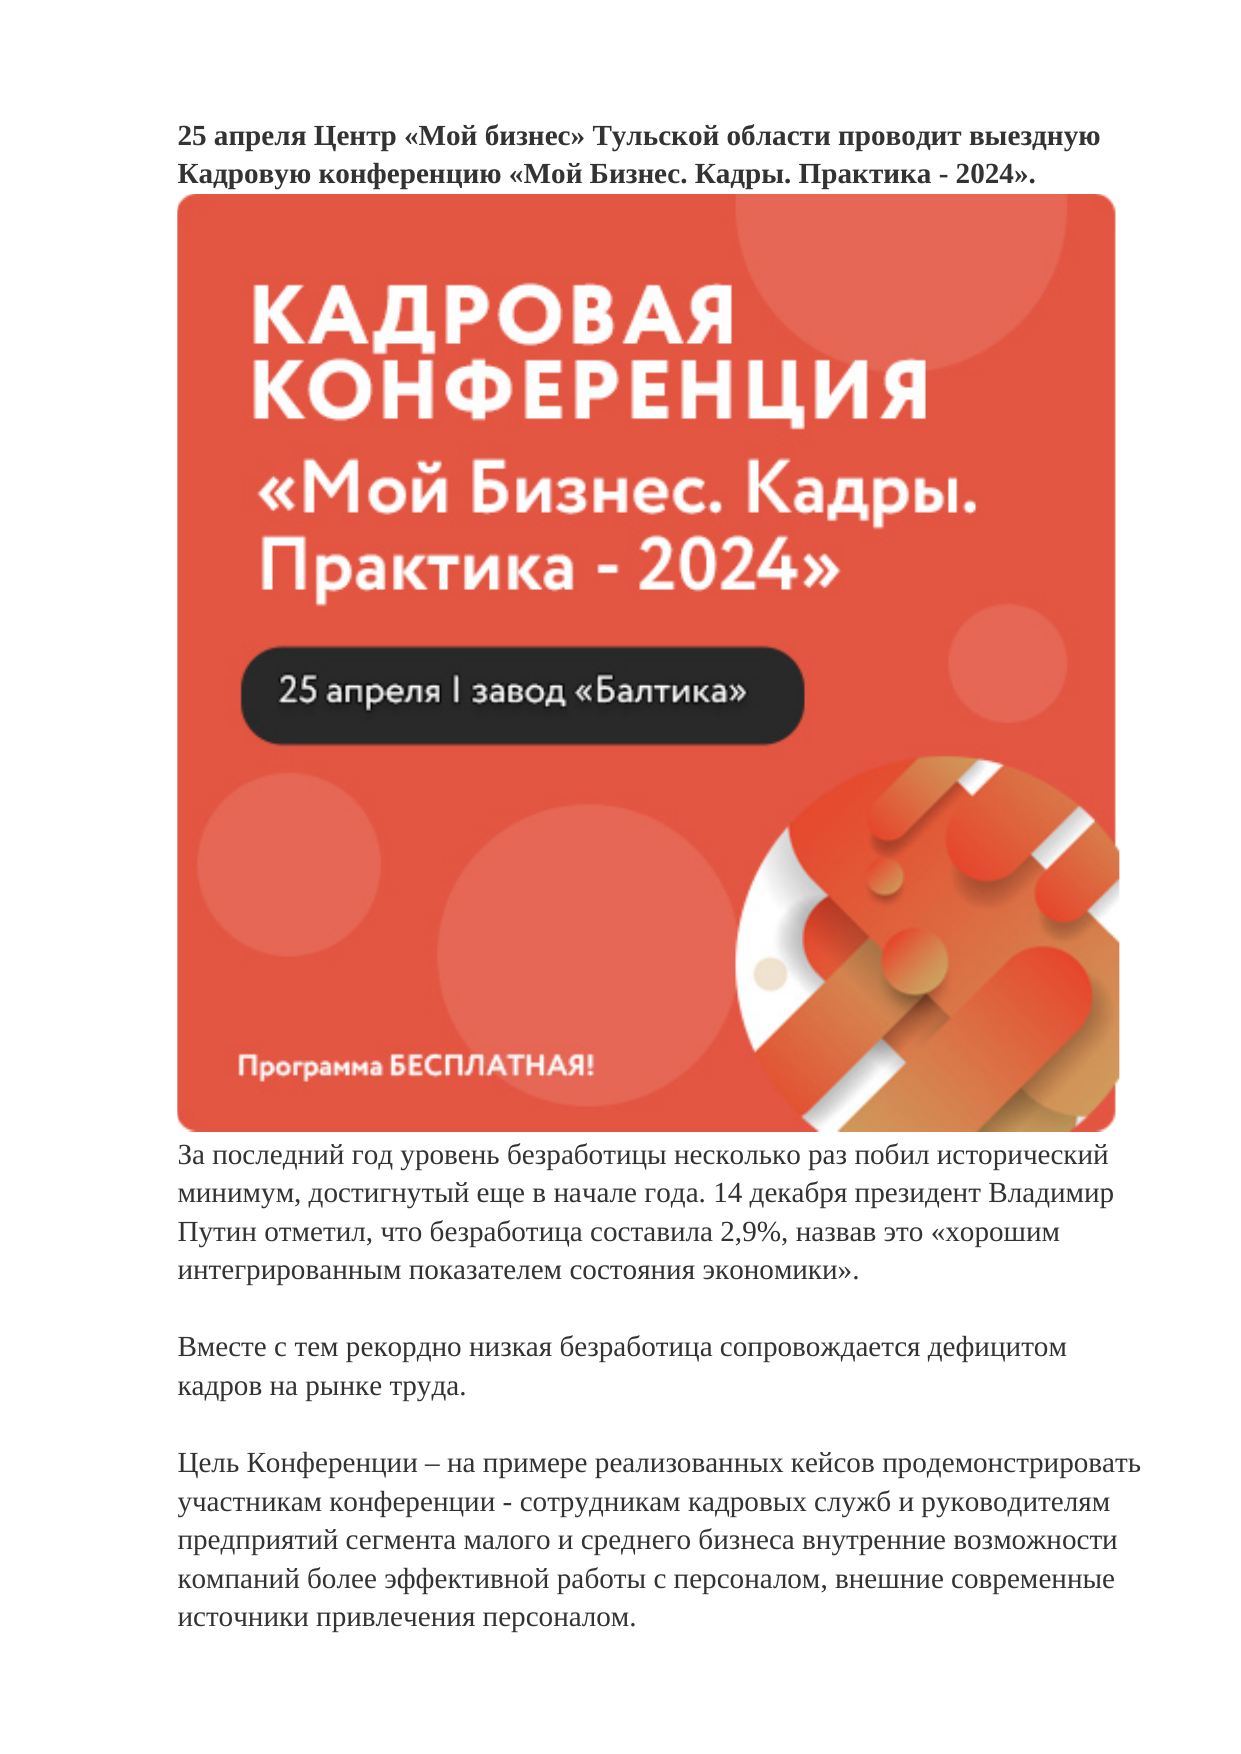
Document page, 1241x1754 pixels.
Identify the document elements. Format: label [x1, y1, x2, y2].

text [177, 118, 1152, 1633]
picture [177, 194, 1120, 1132]
